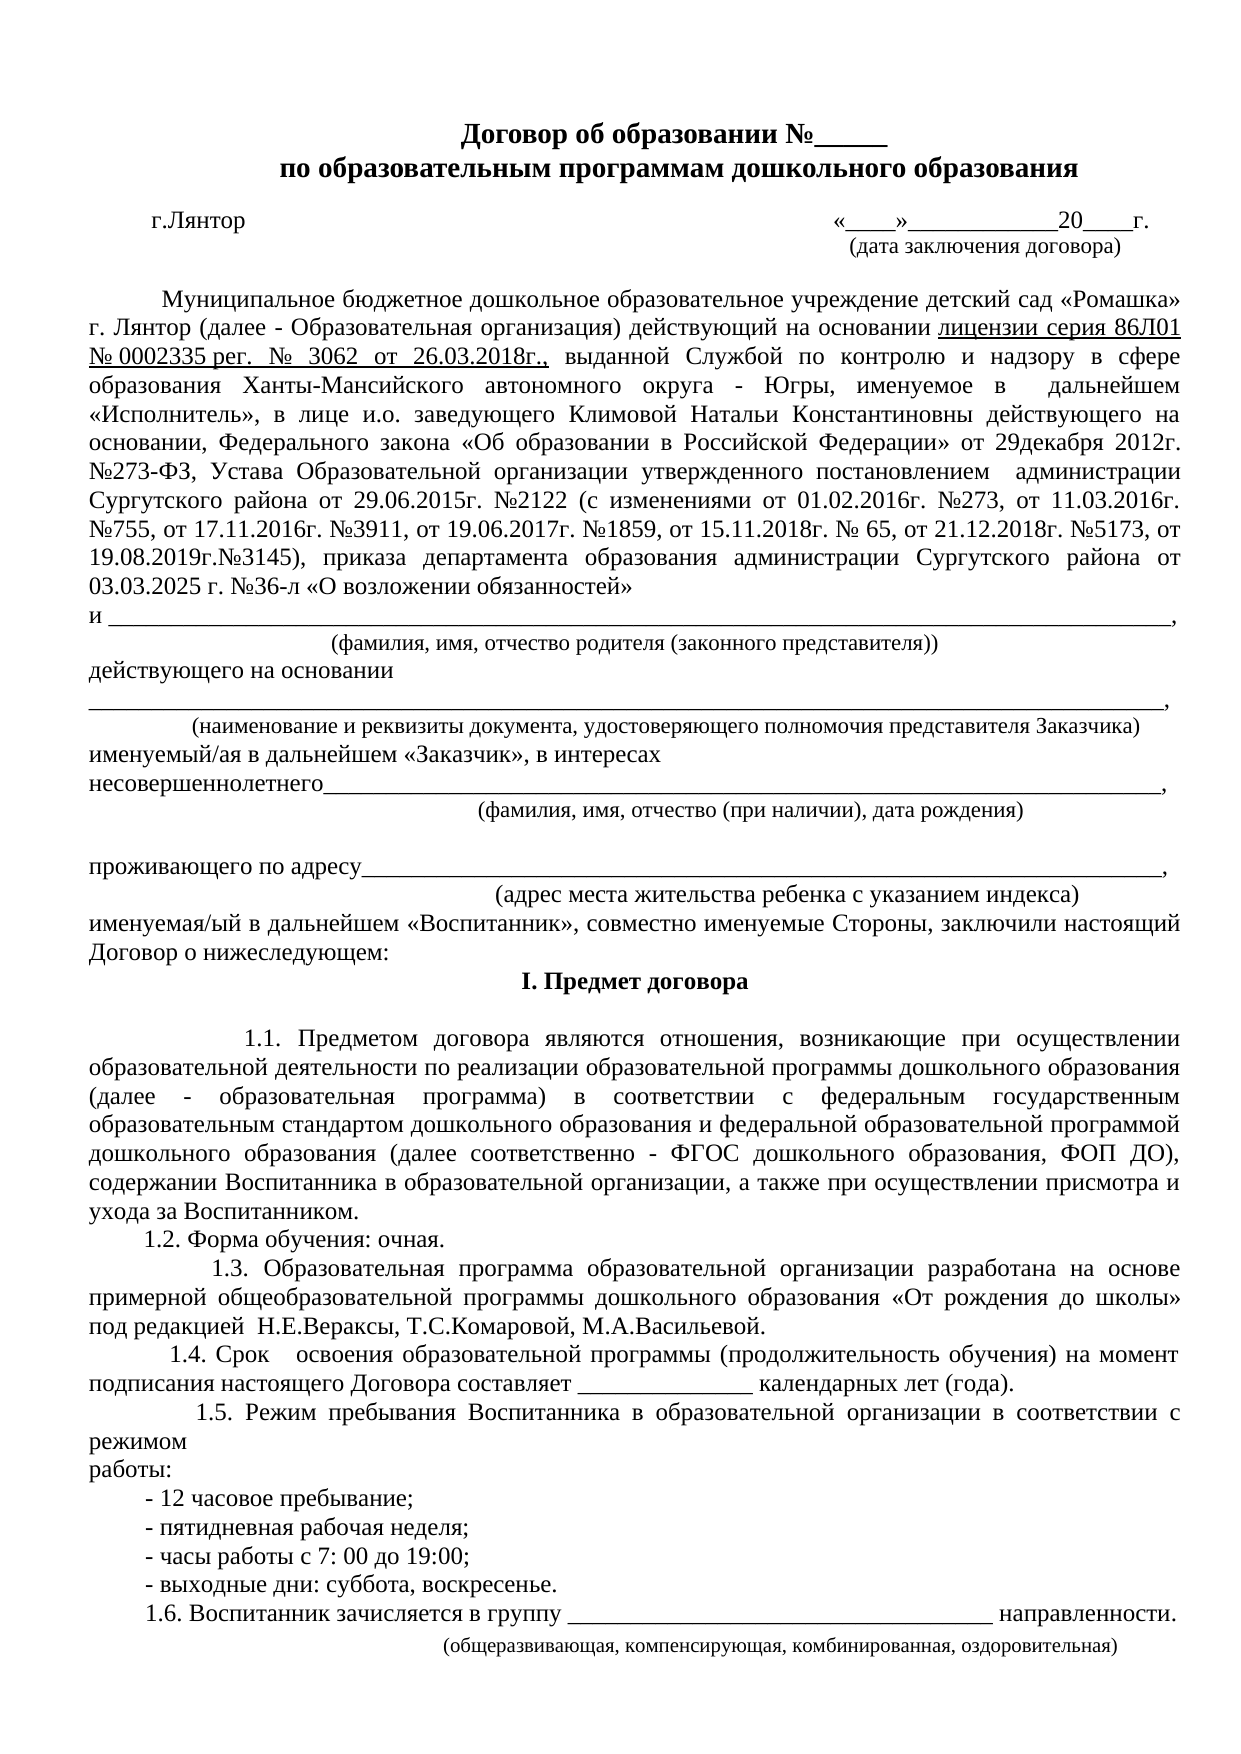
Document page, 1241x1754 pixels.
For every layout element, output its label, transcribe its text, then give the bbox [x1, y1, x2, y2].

text Муниципальное бюджетное дошкольное образовательное учреждение детский сад «Ромашка» г. Лянтор (далее - Образовательная организация) действующий на основании лицензии серия 86Л01 № 0002335 peг. № 3062 от 26.03.2018г., выданной Службой по контролю и надзору в сфере образования Ханты-Мансийского автономного округа - Югры, именуемое в дальнейшем «Исполнитель», в лице и.о. заведующего Климовой Натальи Константиновны действующего на основании, Федерального закона «Об образовании в Российской Федерации» от 29декабря 2012г. №273-ФЗ, Устава Образовательной организации утвержденного постановлением администрации Сургутского района от 29.06.2015г. №2122 (с изменениями от 01.02.2016г. №273, от 11.03.2016г. №755, от 17.11.2016г. №3911, от 19.06.2017г. №1859, от 15.11.2018г. № 65, от 21.12.2018г. №5173, от 19.08.2019г.№3145), приказа департамента образования администрации Сургутского района от 03.03.2025 г. №36-л «О возложении обязанностей» [89, 284, 1181, 600]
text ______________________________________________________________________________________, [89, 684, 1181, 713]
text по образовательным программам дошкольного образования [89, 150, 1240, 184]
text 1.4. Срок освоения образовательной программы (продолжительность обучения) на момент подписания настоящего Договора составляет ______________ календарных лет (года). [89, 1339, 1181, 1397]
text (общеразвивающая, компенсирующая, комбинированная, оздоровительная) [89, 1627, 1181, 1657]
text (адрес места жительства ребенка с указанием индекса) [89, 879, 1181, 908]
text проживающего по адресу________________________________________________________________, [89, 851, 1181, 879]
text (фамилия, имя, отчество родителя (законного представителя)) [89, 629, 1181, 655]
text 1.5. Режим пребывания Воспитанника в образовательной организации в соответствии с режимом [89, 1397, 1181, 1454]
text именуемая/ый в дальнейшем «Воспитанник», совместно именуемые Стороны, заключили настоящий Договор о нижеследующем: [89, 908, 1181, 966]
text действующего на основании [89, 655, 1181, 684]
text работы: [89, 1454, 1181, 1483]
text 1.6. Воспитанник зачисляется в группу __________________________________ направленности. [89, 1598, 1181, 1627]
text и _____________________________________________________________________________________, [89, 600, 1181, 629]
text - пятидневная рабочая неделя; [89, 1512, 1181, 1541]
text 1.3. Образовательная программа образовательной организации разработана на основе примерной общеобразовательной программы дошкольного образования «От рождения до школы» под редакцией Н.Е.Вераксы, Т.С.Комаровой, М.А.Васильевой. [89, 1253, 1181, 1339]
text именуемый/ая в дальнейшем «Заказчик», в интересах несовершеннолетнего___________________________________________________________________, [89, 739, 1181, 796]
text (фамилия, имя, отчество (при наличии), дата рождения) [89, 796, 1181, 823]
text г.Лянтор «____»____________20____г. [89, 209, 1240, 234]
text I. Предмет договора [89, 966, 1181, 994]
text Договор об образовании №_____ [89, 117, 1181, 150]
text - выходные дни: суббота, воскресенье. [89, 1569, 1181, 1598]
text 1.1. Предметом договора являются отношения, возникающие при осуществлении образовательной деятельности по реализации образовательной программы дошкольного образования (далее - образовательная программа) в соответствии с федеральным государственным образовательным стандартом дошкольного образования и федеральной образовательной программой дошкольного образования (далее соответственно - ФГОС дошкольного образования, ФОП ДО), содержании Воспитанника в образовательной организации, а также при осуществлении присмотра и ухода за Воспитанником. [89, 1023, 1181, 1224]
text 1.2. Форма обучения: очная. [89, 1224, 1181, 1253]
text - часы работы с 7: 00 до 19:00; [89, 1541, 1181, 1569]
text (наименование и реквизиты документа, удостоверяющего полномочия представителя Заказчика) [89, 713, 1181, 739]
text (дата заключения договора) [89, 234, 1181, 259]
text - 12 часовое пребывание; [89, 1483, 1181, 1512]
